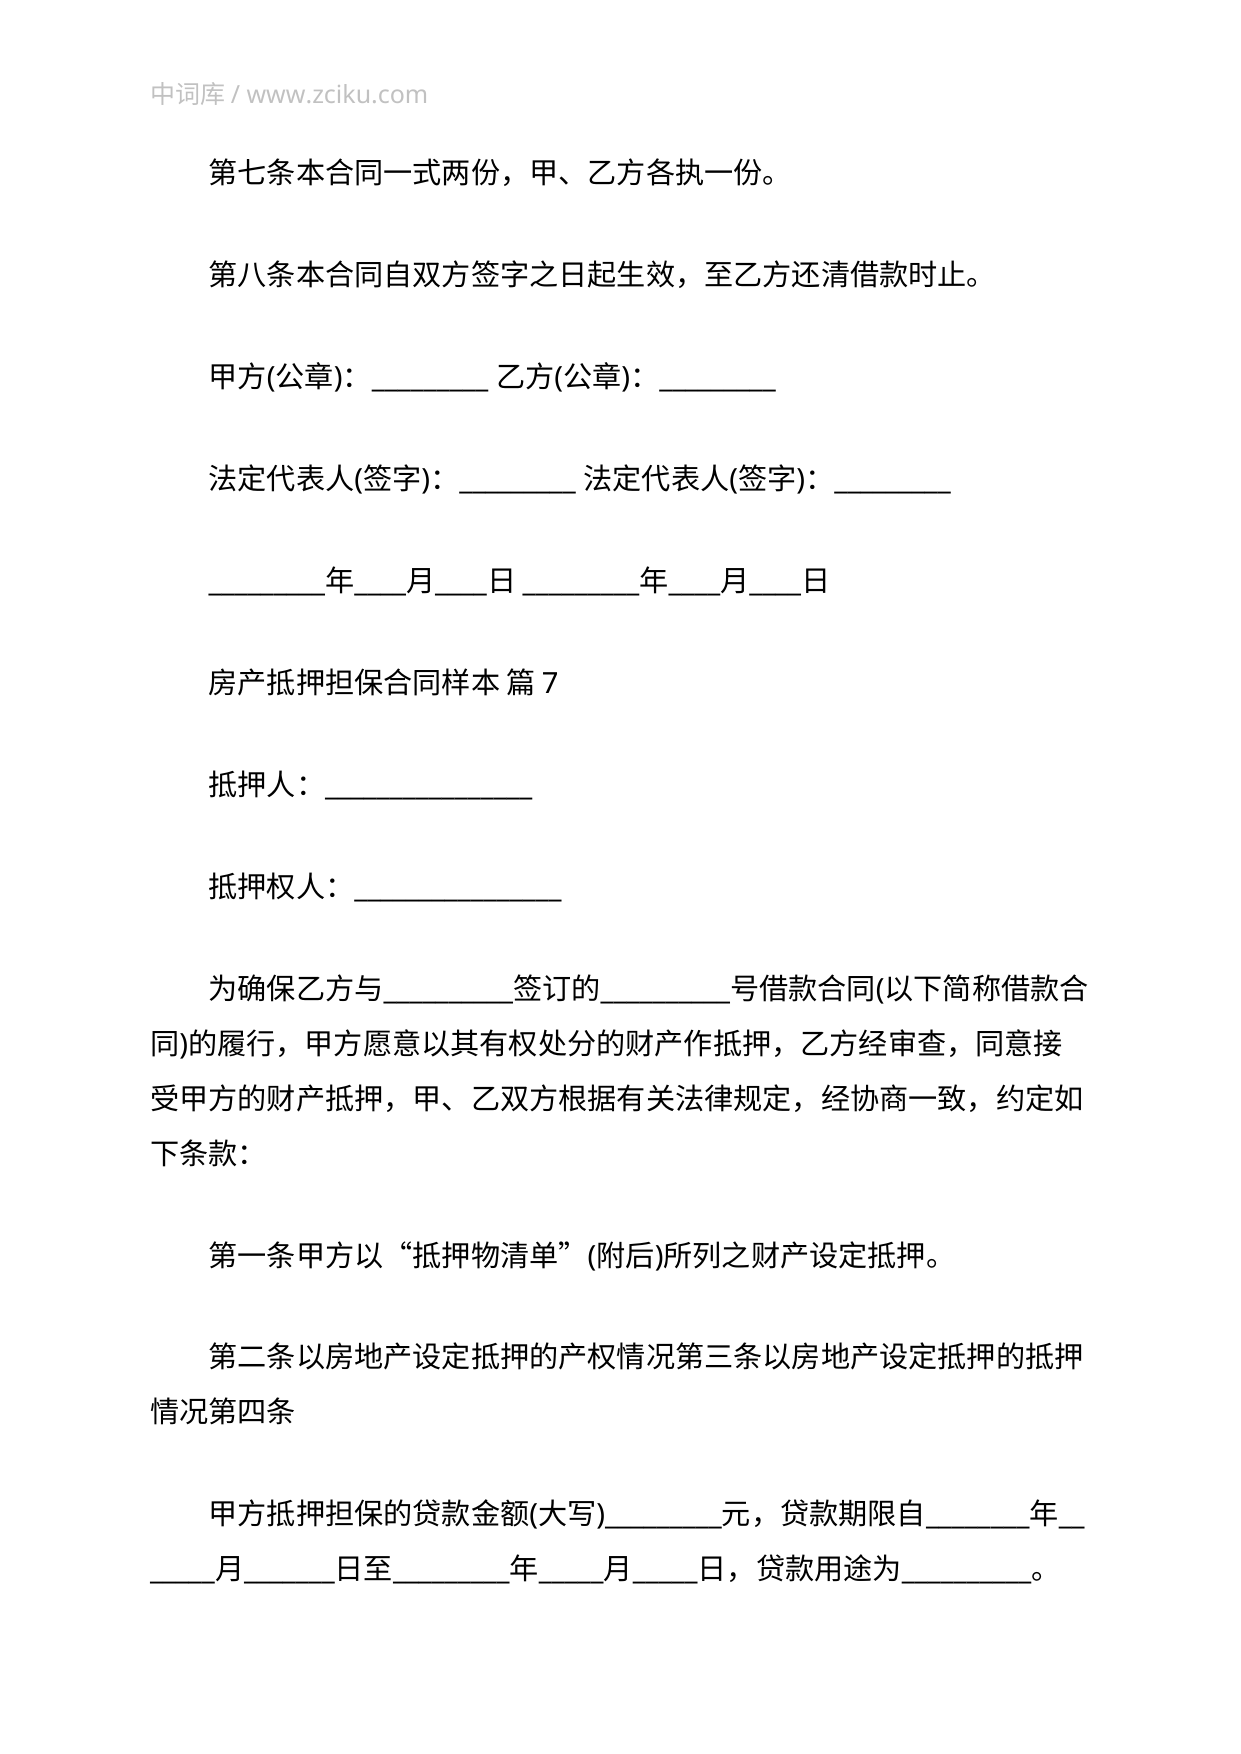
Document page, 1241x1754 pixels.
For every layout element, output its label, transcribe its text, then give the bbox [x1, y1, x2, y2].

text 第八条本合同自双方签字之日起生效，至乙方还清借款时止。 [150, 252, 1090, 294]
text 房产抵押担保合同样本 篇7 [150, 659, 1090, 702]
text 抵押权人：________________ [150, 863, 1090, 906]
text 甲方(公章)：_________ 乙方(公章)：_________ [150, 353, 1090, 396]
text 第七条本合同一式两份，甲、乙方各执一份。 [150, 150, 1090, 192]
text 第二条以房地产设定抵押的产权情况第三条以房地产设定抵押的抵押情况第四条 [150, 1334, 1090, 1431]
text 抵押人：________________ [150, 761, 1090, 804]
text _________年____月____日 _________年____月____日 [150, 557, 1090, 600]
text 法定代表人(签字)：_________ 法定代表人(签字)：_________ [150, 456, 1090, 498]
text 为确保乙方与__________签订的__________号借款合同(以下简称借款合同)的履行，甲方愿意以其有权处分的财产作抵押，乙方经审查，同意接受甲方的财产抵押，甲、乙双方根据有关法律规定，经协商一致，约定如下条款： [150, 965, 1090, 1173]
text 第一条甲方以“抵押物清单”(附后)所列之财产设定抵押。 [150, 1232, 1090, 1274]
text 甲方抵押担保的贷款金额(大写)_________元，贷款期限自________年_______月_______日至_________年_____月_____日，贷款用途为__________。 [150, 1491, 1090, 1588]
